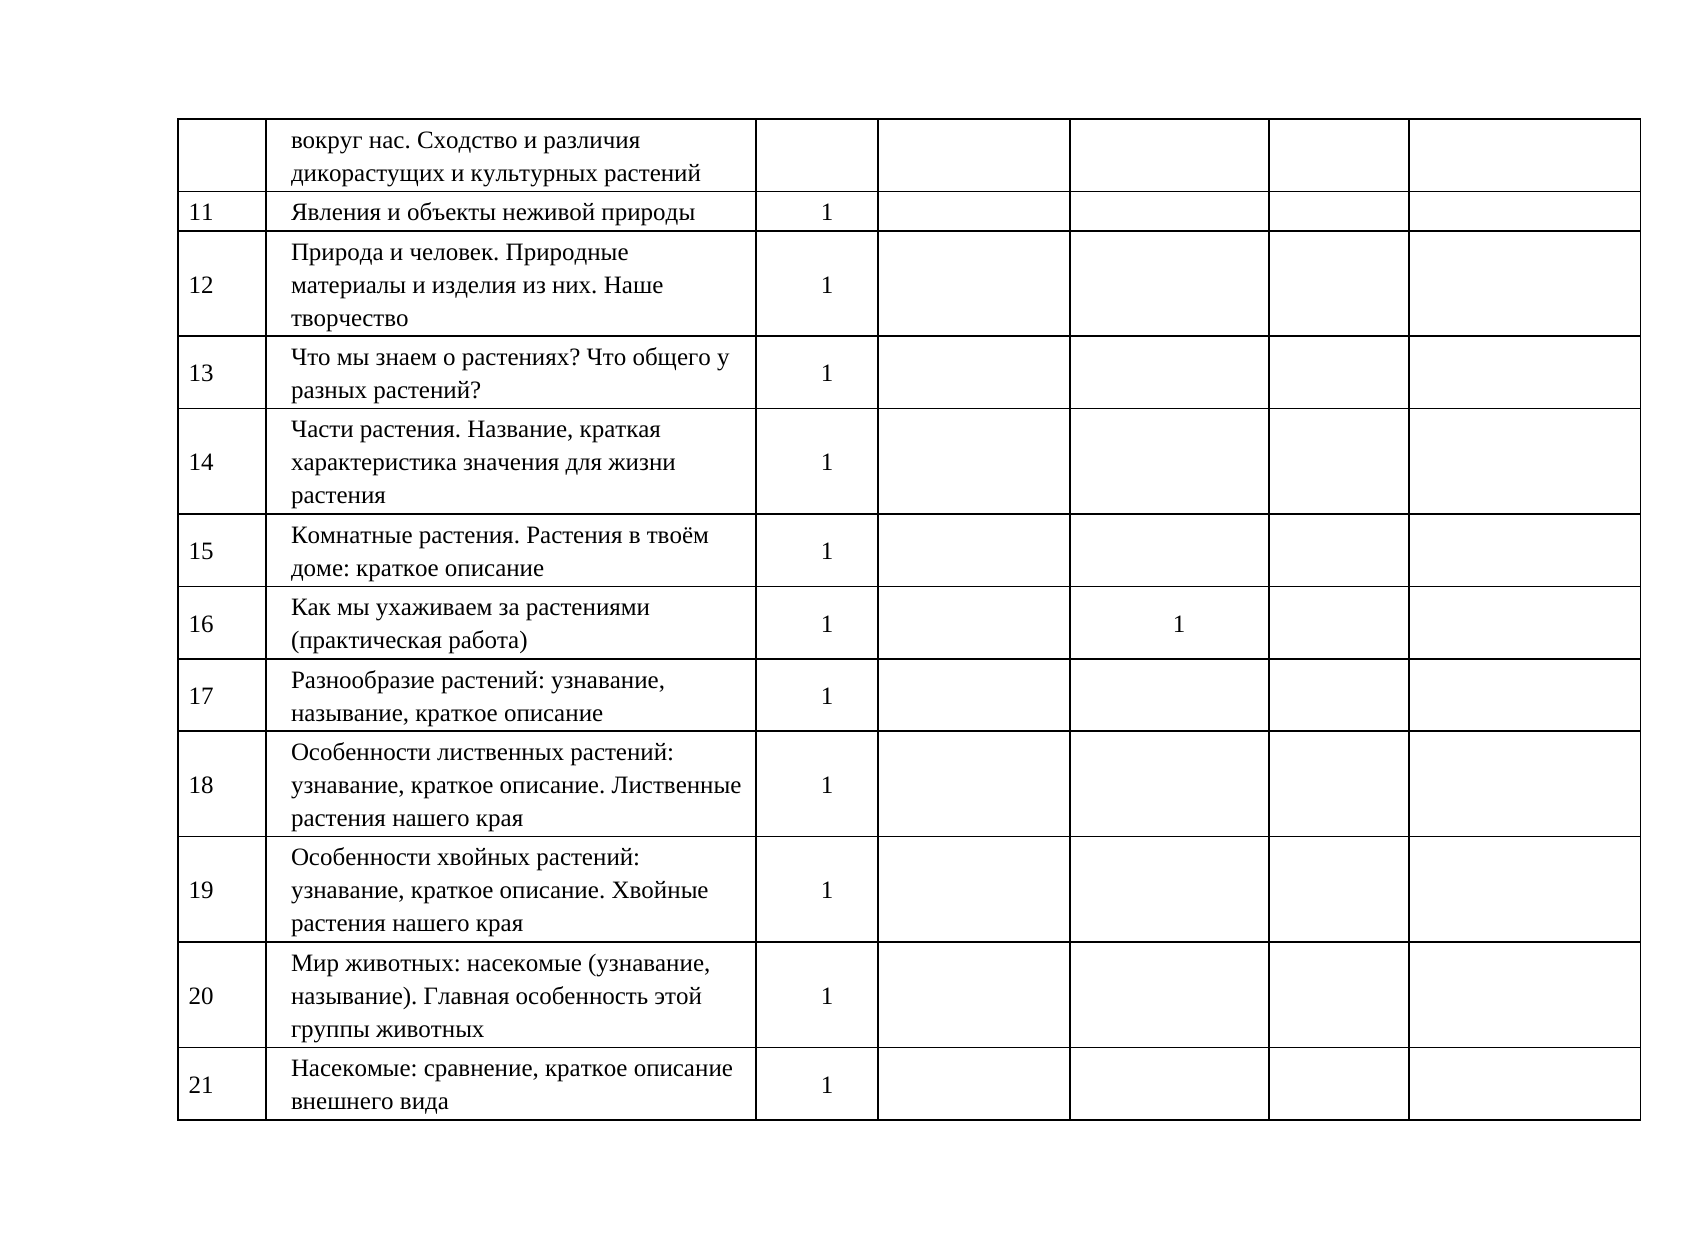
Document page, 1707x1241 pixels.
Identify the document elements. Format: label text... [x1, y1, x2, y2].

table_cell [1410, 587, 1640, 658]
table_cell [1270, 337, 1408, 408]
table_cell [879, 409, 1069, 513]
table_cell Мир животных: насекомые (узнавание, называние). Главная особенность этой группы животных [267, 943, 755, 1047]
table_cell [1410, 1048, 1640, 1119]
table_cell 19 [179, 837, 265, 941]
table_cell 13 [179, 337, 265, 408]
table_cell 1 [757, 1048, 877, 1119]
table_cell [1410, 232, 1640, 335]
table_cell Особенности хвойных растений: узнавание, краткое описание. Хвойные растения нашего края [267, 837, 755, 941]
table_cell [1071, 837, 1268, 941]
table_cell [1071, 120, 1268, 191]
table_cell [879, 120, 1069, 191]
table_cell 1 [757, 732, 877, 836]
table_cell 1 [1071, 587, 1268, 658]
table_cell [1410, 515, 1640, 586]
table_cell [1270, 232, 1408, 335]
table_cell [879, 1048, 1069, 1119]
table_cell [1071, 1048, 1268, 1119]
table_cell Комнатные растения. Растения в твоём доме: краткое описание [267, 515, 755, 586]
table_cell [879, 587, 1069, 658]
table_cell [879, 837, 1069, 941]
table_cell Как мы ухаживаем за растениями (практическая работа) [267, 587, 755, 658]
table_cell [1410, 943, 1640, 1047]
table_cell [1410, 337, 1640, 408]
table_cell 1 [757, 943, 877, 1047]
table_cell [1410, 120, 1640, 191]
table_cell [267, 120, 755, 191]
table_cell [1270, 192, 1408, 230]
table_cell 18 [179, 732, 265, 836]
table_cell [879, 232, 1069, 335]
table_cell 1 [757, 337, 877, 408]
table_cell [1071, 943, 1268, 1047]
table_cell [879, 337, 1069, 408]
table_cell 1 [757, 120, 877, 191]
table_cell Природа и человек. Природные материалы и изделия из них. Наше творчество [267, 232, 755, 335]
table_cell 10 [179, 120, 265, 191]
table_cell [1071, 515, 1268, 586]
table_cell [1071, 337, 1268, 408]
table_cell 1 [757, 192, 877, 230]
table_cell 15 [179, 515, 265, 586]
table_cell 11 [179, 192, 265, 230]
table_cell [1410, 192, 1640, 230]
table_cell 21 [179, 1048, 265, 1119]
table_cell [1270, 1048, 1408, 1119]
table_cell [1410, 732, 1640, 836]
table_cell [1410, 660, 1640, 730]
table_cell [879, 732, 1069, 836]
table_cell [1270, 515, 1408, 586]
table_cell 12 [179, 232, 265, 335]
table_cell Части растения. Название, краткая характеристика значения для жизни растения [267, 409, 755, 513]
table_cell Явления и объекты неживой природы [267, 192, 755, 230]
table_cell Разнообразие растений: узнавание, называние, краткое описание [267, 660, 755, 730]
table_cell Что мы знаем о растениях? Что общего у разных растений? [267, 337, 755, 408]
table_cell [1071, 192, 1268, 230]
table_cell [1410, 837, 1640, 941]
table_cell 14 [179, 409, 265, 513]
table_cell [1270, 837, 1408, 941]
table_cell 1 [757, 409, 877, 513]
table_cell Насекомые: сравнение, краткое описание внешнего вида [267, 1048, 755, 1119]
table_cell [879, 943, 1069, 1047]
table_cell [1270, 409, 1408, 513]
table_cell [1270, 943, 1408, 1047]
table_cell 1 [757, 587, 877, 658]
table_cell [1071, 409, 1268, 513]
table_cell [1410, 409, 1640, 513]
table_cell 1 [757, 515, 877, 586]
table_cell 17 [179, 660, 265, 730]
table_cell 1 [757, 232, 877, 335]
table_cell 16 [179, 587, 265, 658]
table_cell [1270, 587, 1408, 658]
table_cell 20 [179, 943, 265, 1047]
table_cell 1 [757, 660, 877, 730]
table_cell [1071, 232, 1268, 335]
table_cell [1071, 732, 1268, 836]
table_cell [879, 660, 1069, 730]
table_cell [879, 192, 1069, 230]
table_cell [1270, 660, 1408, 730]
table_cell [879, 515, 1069, 586]
table_cell Особенности лиственных растений: узнавание, краткое описание. Лиственные растения нашего края [267, 732, 755, 836]
table_cell [1071, 660, 1268, 730]
table_cell [1270, 732, 1408, 836]
table_cell [1270, 120, 1408, 191]
table_cell 1 [757, 837, 877, 941]
